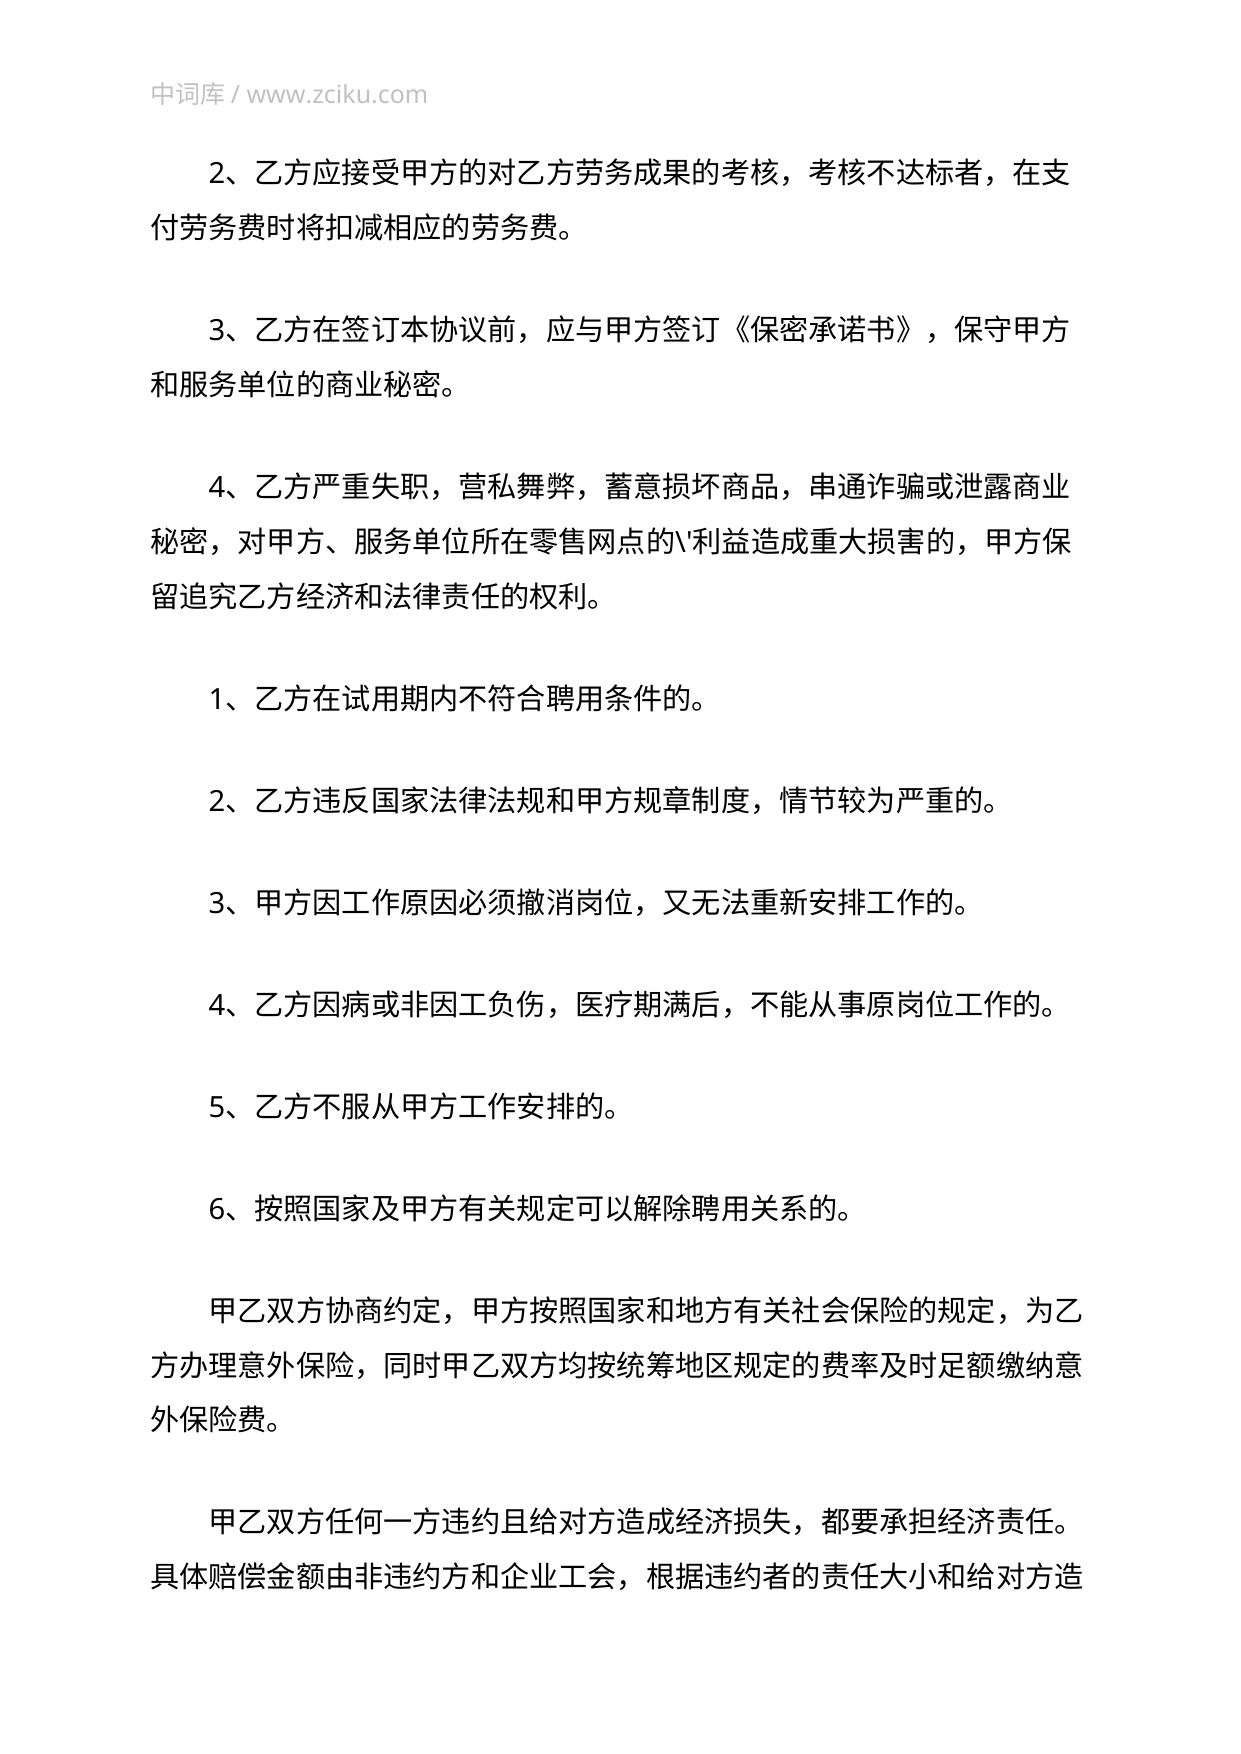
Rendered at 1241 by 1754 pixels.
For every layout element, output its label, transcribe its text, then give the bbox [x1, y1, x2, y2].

text 5、乙方不服从甲方工作安排的。 [150, 1083, 1090, 1126]
text 甲乙双方协商约定，甲方按照国家和地方有关社会保险的规定，为乙方办理意外保险，同时甲乙双方均按统筹地区规定的费率及时足额缴纳意外保险费。 [150, 1287, 1090, 1439]
text 4、乙方严重失职，营私舞弊，蓄意损坏商品，串通诈骗或泄露商业秘密，对甲方、服务单位所在零售网点的\'利益造成重大损害的，甲方保留追究乙方经济和法律责任的权利。 [150, 463, 1090, 616]
text 4、乙方因病或非因工负伤，医疗期满后，不能从事原岗位工作的。 [150, 981, 1090, 1024]
text 2、乙方违反国家法律法规和甲方规章制度，情节较为严重的。 [150, 777, 1090, 820]
text 1、乙方在试用期内不符合聘用条件的。 [150, 675, 1090, 718]
text 6、按照国家及甲方有关规定可以解除聘用关系的。 [150, 1185, 1090, 1228]
text 2、乙方应接受甲方的对乙方劳务成果的考核，考核不达标者，在支付劳务费时将扣减相应的劳务费。 [150, 150, 1090, 247]
text 3、乙方在签订本协议前，应与甲方签订《保密承诺书》，保守甲方和服务单位的商业秘密。 [150, 307, 1090, 404]
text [150, 1499, 1090, 1596]
text 3、甲方因工作原因必须撤消岗位，又无法重新安排工作的。 [150, 879, 1090, 922]
